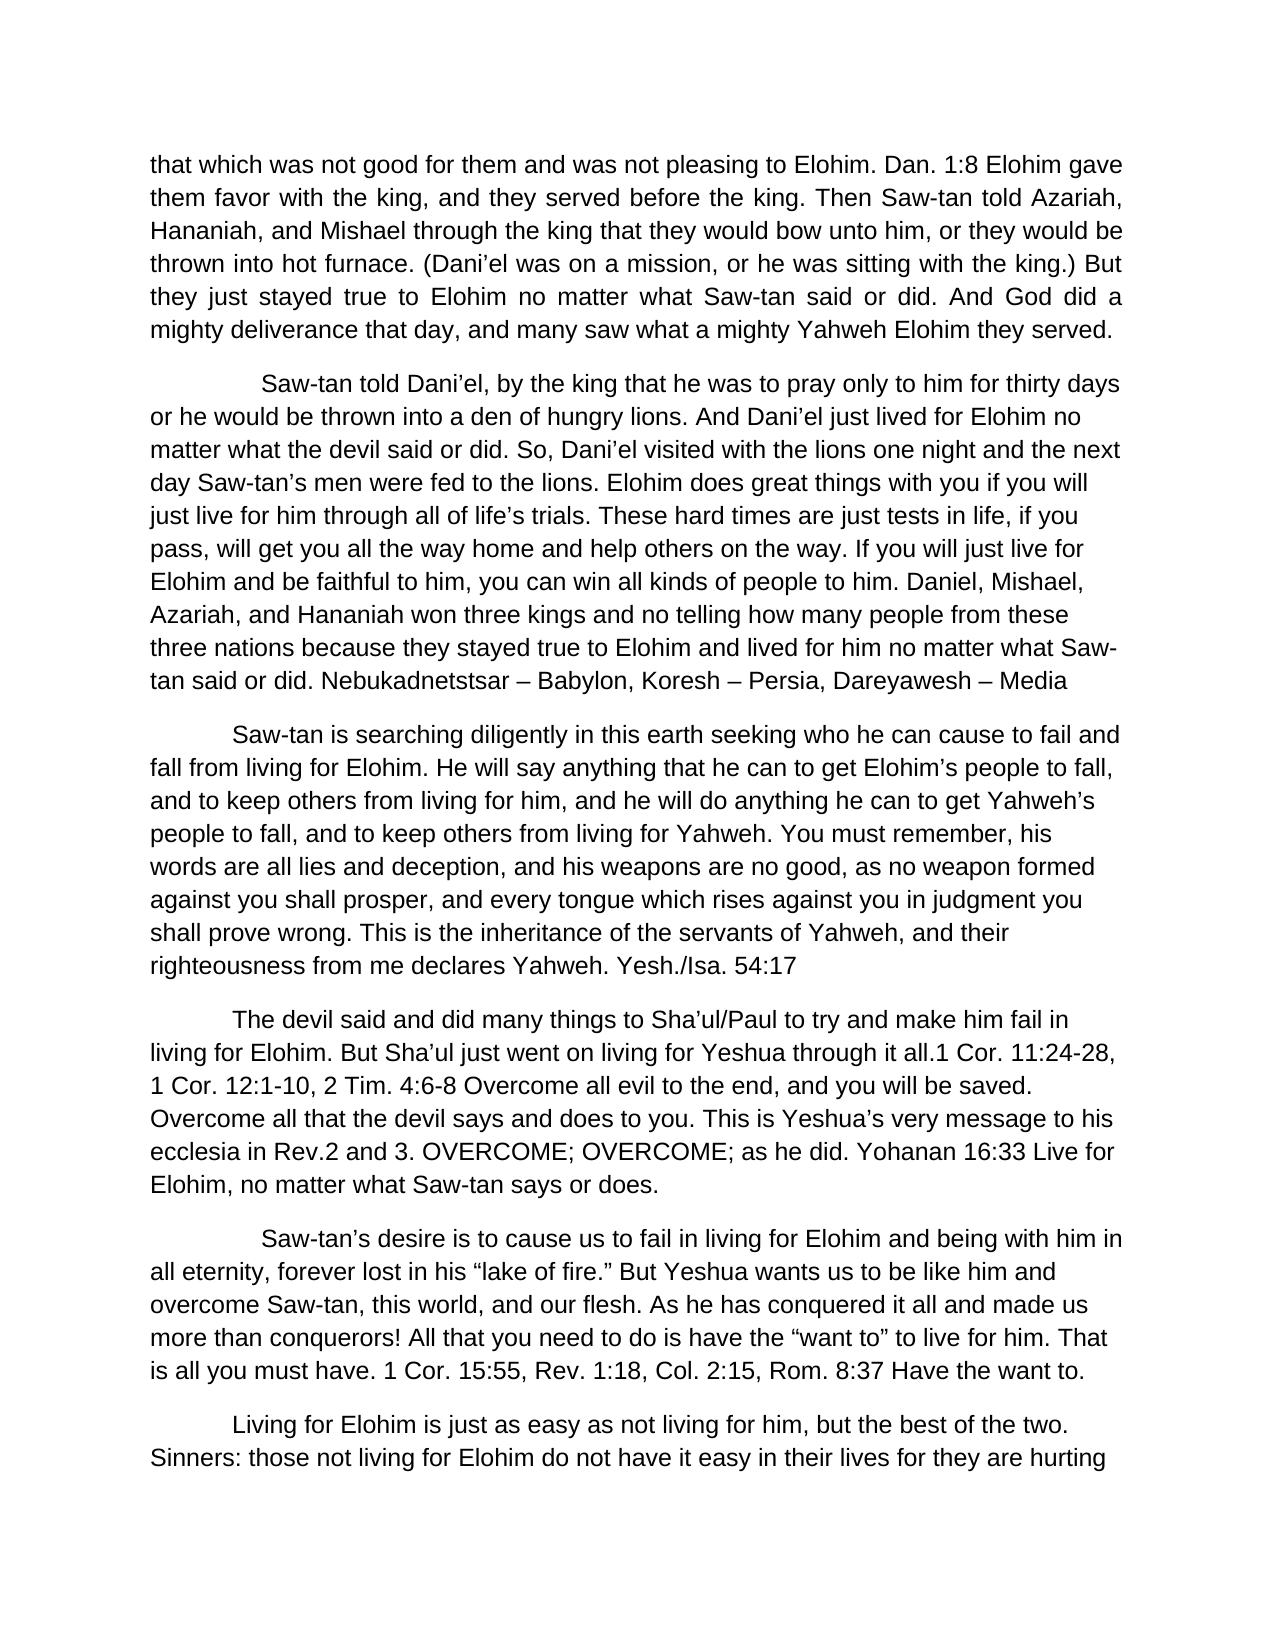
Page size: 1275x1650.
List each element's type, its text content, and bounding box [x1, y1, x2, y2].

text Saw-tan is searching diligently in this earth seeking who he can cause to fail and fall from living for Elohim. He will say anything that he can to get Elohim’s people to fall, and to keep others from living for him, and he will do anything he can to get Yahweh’s people to fall, and to keep others from living for Yahweh. You must remember, his words are all lies and deception, and his weapons are no good, as no weapon formed against you shall prosper, and every tongue which rises against you in judgment you shall prove wrong. This is the inheritance of the servants of Yahweh, and their righteousness from me declares Yahweh. Yesh./Isa. 54:17 [150, 720, 1125, 980]
text Saw-tan’s desire is to cause us to fail in living for Elohim and being with him in all eternity, forever lost in his “lake of fire.” But Yeshua wants us to be like him and overcome Saw-tan, this world, and our flesh. As he has conquered it all and made us more than conquerors! All that you need to do is have the “want to” to live for him. That is all you must have. 1 Cor. 15:55, Rev. 1:18, Col. 2:15, Rom. 8:37 Have the want to. [150, 1224, 1125, 1385]
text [150, 1410, 1125, 1472]
text The devil said and did many things to Sha’ul/Paul to try and make him fail in living for Elohim. But Sha’ul just went on living for Yeshua through it all.1 Cor. 11:24-28, 1 Cor. 12:1-10, 2 Tim. 4:6-8 Overcome all evil to the end, and you will be saved. Overcome all that the devil says and does to you. This is Yeshua’s very message to his ecclesia in Rev.2 and 3. OVERCOME; OVERCOME; as he did. Yohanan 16:33 Live for Elohim, no matter what Saw-tan says or does. [150, 1005, 1125, 1199]
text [150, 150, 1125, 344]
text Saw-tan told Dani’el, by the king that he was to pray only to him for thirty days or he would be thrown into a den of hungry lions. And Dani’el just lived for Elohim no matter what the devil said or did. So, Dani’el visited with the lions one night and the next day Saw-tan’s men were fed to the lions. Elohim does great things with you if you will just live for him through all of life’s trials. These hard times are just tests in life, if you pass, will get you all the way home and help others on the way. If you will just live for Elohim and be faithful to him, you can win all kinds of people to him. Daniel, Mishael, Azariah, and Hananiah won three kings and no telling how many people from these three nations because they stayed true to Elohim and lived for him no matter what Saw-tan said or did. Nebukadnetstsar – Babylon, Koresh – Persia, Dareyawesh – Media [150, 369, 1125, 695]
